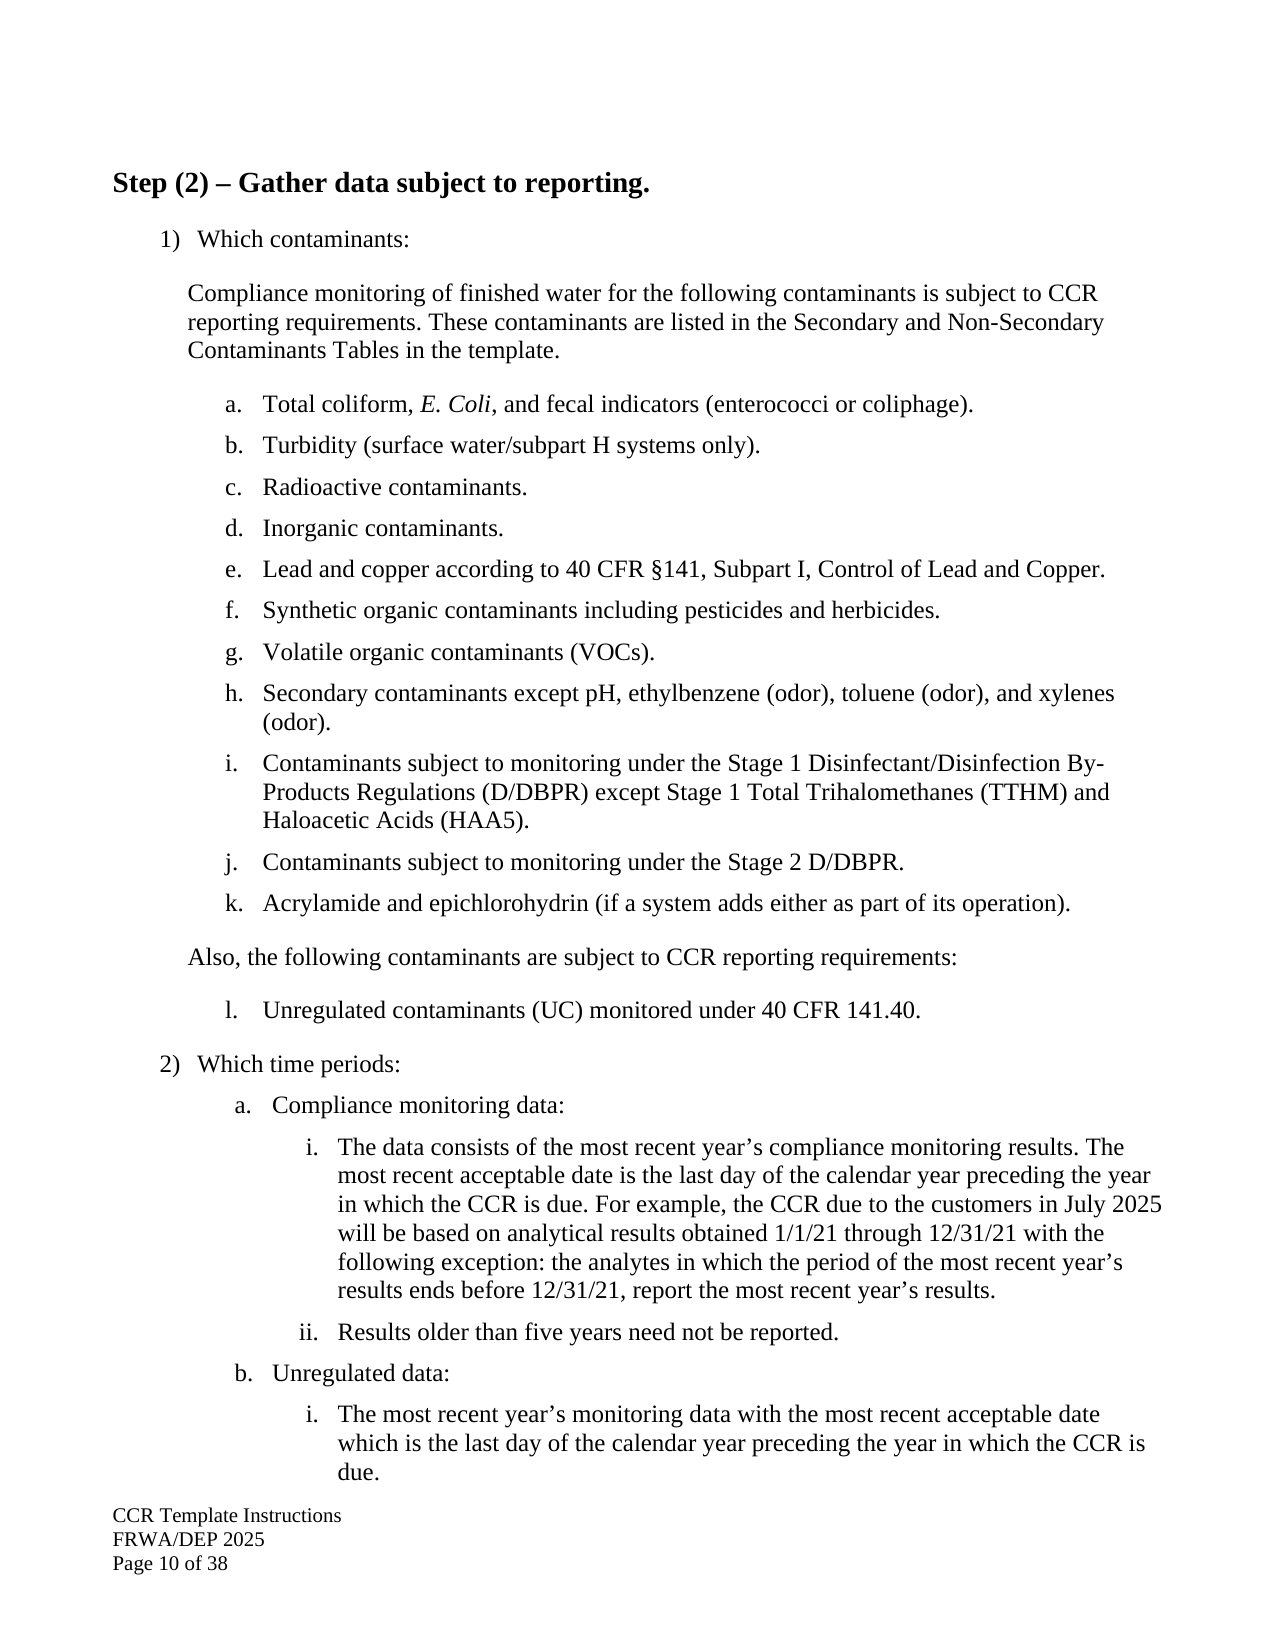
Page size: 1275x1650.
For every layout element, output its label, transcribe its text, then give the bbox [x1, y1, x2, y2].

text Compliance monitoring of finished water for the following contaminants is subject to CCR reporting requirements. These contaminants are listed in the Secondary and Non-Secondary Contaminants Tables in the template. [187, 278, 1162, 364]
list Acrylamide and epichlorohydrin (if a system adds either as part of its operation). [225, 888, 1162, 917]
list The most recent year’s monitoring data with the most recent acceptable date which is the last day of the calendar year preceding the year in which the CCR is due. [319, 1399, 1162, 1485]
list Inorganic contaminants. [225, 513, 1162, 542]
list Synthetic organic contaminants including pesticides and herbicides. [225, 595, 1162, 624]
list The data consists of the most recent year’s compliance monitoring results. The most recent acceptable date is the last day of the calendar year preceding the year in which the CCR is due. For example, the CCR due to the customers in July 2025 will be based on analytical results obtained 1/1/21 through 12/31/21 with the following exception: the analytes in which the period of the most recent year’s results ends before 12/31/21, report the most recent year’s results. [319, 1132, 1162, 1304]
list Unregulated data: [234, 1358, 1162, 1387]
list Contaminants subject to monitoring under the Stage 1 Disinfectant/Disinfection By-Products Regulations (D/DBPR) except Stage 1 Total Trihalomethanes (TTHM) and Haloacetic Acids (HAA5). [225, 748, 1162, 834]
list Radioactive contaminants. [225, 472, 1162, 500]
list Which contaminants: [159, 224, 1162, 253]
list Volatile organic contaminants (VOCs). [225, 637, 1162, 665]
list Contaminants subject to monitoring under the Stage 2 D/DBPR. [225, 847, 1162, 875]
list Also, the following contaminants are subject to CCR reporting requirements: [187, 942, 1162, 970]
list Lead and copper according to 40 CFR §141, Subpart I, Control of Lead and Copper. [225, 554, 1162, 583]
text Step (2) – Gather data subject to reporting. [112, 166, 1162, 199]
list Secondary contaminants except pH, ethylbenzene (odor), toluene (odor), and xylenes (odor). [225, 678, 1162, 735]
list Results older than five years need not be reported. [319, 1317, 1162, 1345]
list Unregulated contaminants (UC) monitored under 40 CFR 141.40. [225, 995, 1162, 1024]
list Compliance monitoring data: [234, 1090, 1162, 1119]
list Turbidity (surface water/subpart H systems only). [225, 430, 1162, 459]
list Total coliform, E. Coli, and fecal indicators (enterococci or coliphage). [225, 389, 1162, 418]
list Which time periods: [159, 1049, 1162, 1078]
